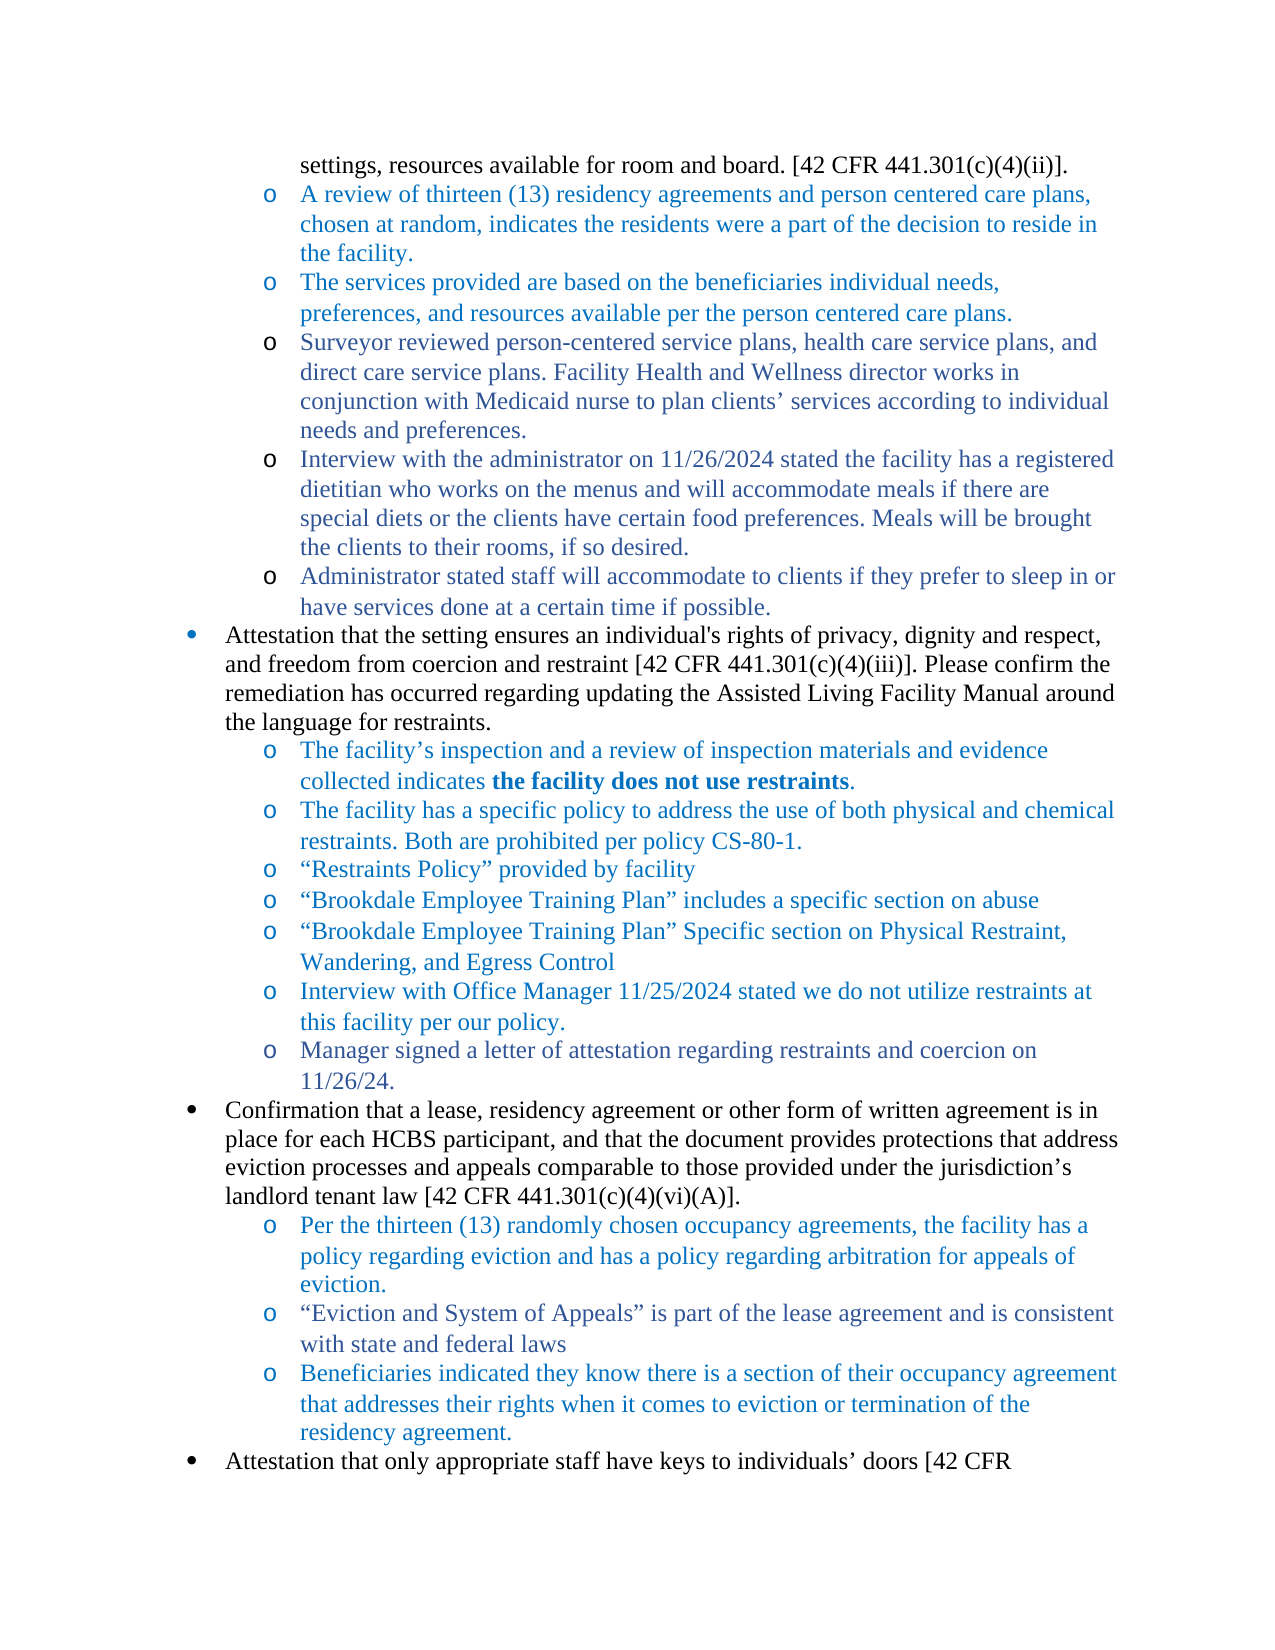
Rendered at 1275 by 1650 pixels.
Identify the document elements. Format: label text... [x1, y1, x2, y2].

list The facility’s inspection and a review of inspection materials and evidence collected indicates the facility does not use restraints. [262, 735, 1125, 795]
list Surveyor reviewed person-centered service plans, health care service plans, and direct care service plans. Facility Health and Wellness director works in conjunction with Medicaid nurse to plan clients’ services according to individual needs and preferences. [262, 327, 1125, 444]
list Per the thirteen (13) randomly chosen occupancy agreements, the facility has a policy regarding eviction and has a policy regarding arbitration for appeals of eviction. [262, 1210, 1125, 1298]
list Manager signed a letter of attestation regarding restraints and coercion on 11/26/24. [262, 1035, 1125, 1095]
list A review of thirteen (13) residency agreements and person centered care plans, chosen at random, indicates the residents were a part of the decision to reside in the facility. [262, 179, 1125, 267]
list Confirmation that a lease, residency agreement or other form of written agreement is in place for each HCBS participant, and that the document provides protections that address eviction processes and appeals comparable to those provided under the jurisdiction’s landlord tenant law [42 CFR 441.301(c)(4)(vi)(A)]. [187, 1095, 1125, 1210]
list Administrator stated staff will accommodate to clients if they prefer to sleep in or have services done at a certain time if possible. [262, 561, 1125, 620]
list The services provided are based on the beneficiaries individual needs, preferences, and resources available per the person centered care plans. [262, 267, 1125, 327]
list The facility has a specific policy to address the use of both physical and chemical restraints. Both are prohibited per policy CS-80-1. [262, 795, 1125, 854]
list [187, 1446, 1125, 1475]
list “Eviction and System of Appeals” is part of the lease agreement and is consistent with state and federal laws [262, 1298, 1125, 1358]
list Attestation that the setting ensures an individual's rights of privacy, dignity and respect, and freedom from coercion and restraint [42 CFR 441.301(c)(4)(iii)]. Please confirm the remediation has occurred regarding updating the Assisted Living Facility Manual around the language for restraints. [187, 620, 1125, 735]
list Beneficiaries indicated they know there is a section of their occupancy agreement that addresses their rights when it comes to eviction or termination of the residency agreement. [262, 1358, 1125, 1446]
list “Restraints Policy” provided by facility [262, 854, 1125, 885]
list Interview with the administrator on 11/26/2024 stated the facility has a registered dietitian who works on the menus and will accommodate meals if there are special diets or the clients have certain food preferences. Meals will be brought the clients to their rooms, if so desired. [262, 444, 1125, 561]
list “Brookdale Employee Training Plan” Specific section on Physical Restraint, Wandering, and Egress Control [262, 916, 1125, 976]
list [262, 150, 1125, 179]
list “Brookdale Employee Training Plan” includes a specific section on abuse [262, 885, 1125, 916]
list Interview with Office Manager 11/25/2024 stated we do not utilize restraints at this facility per our policy. [262, 976, 1125, 1035]
